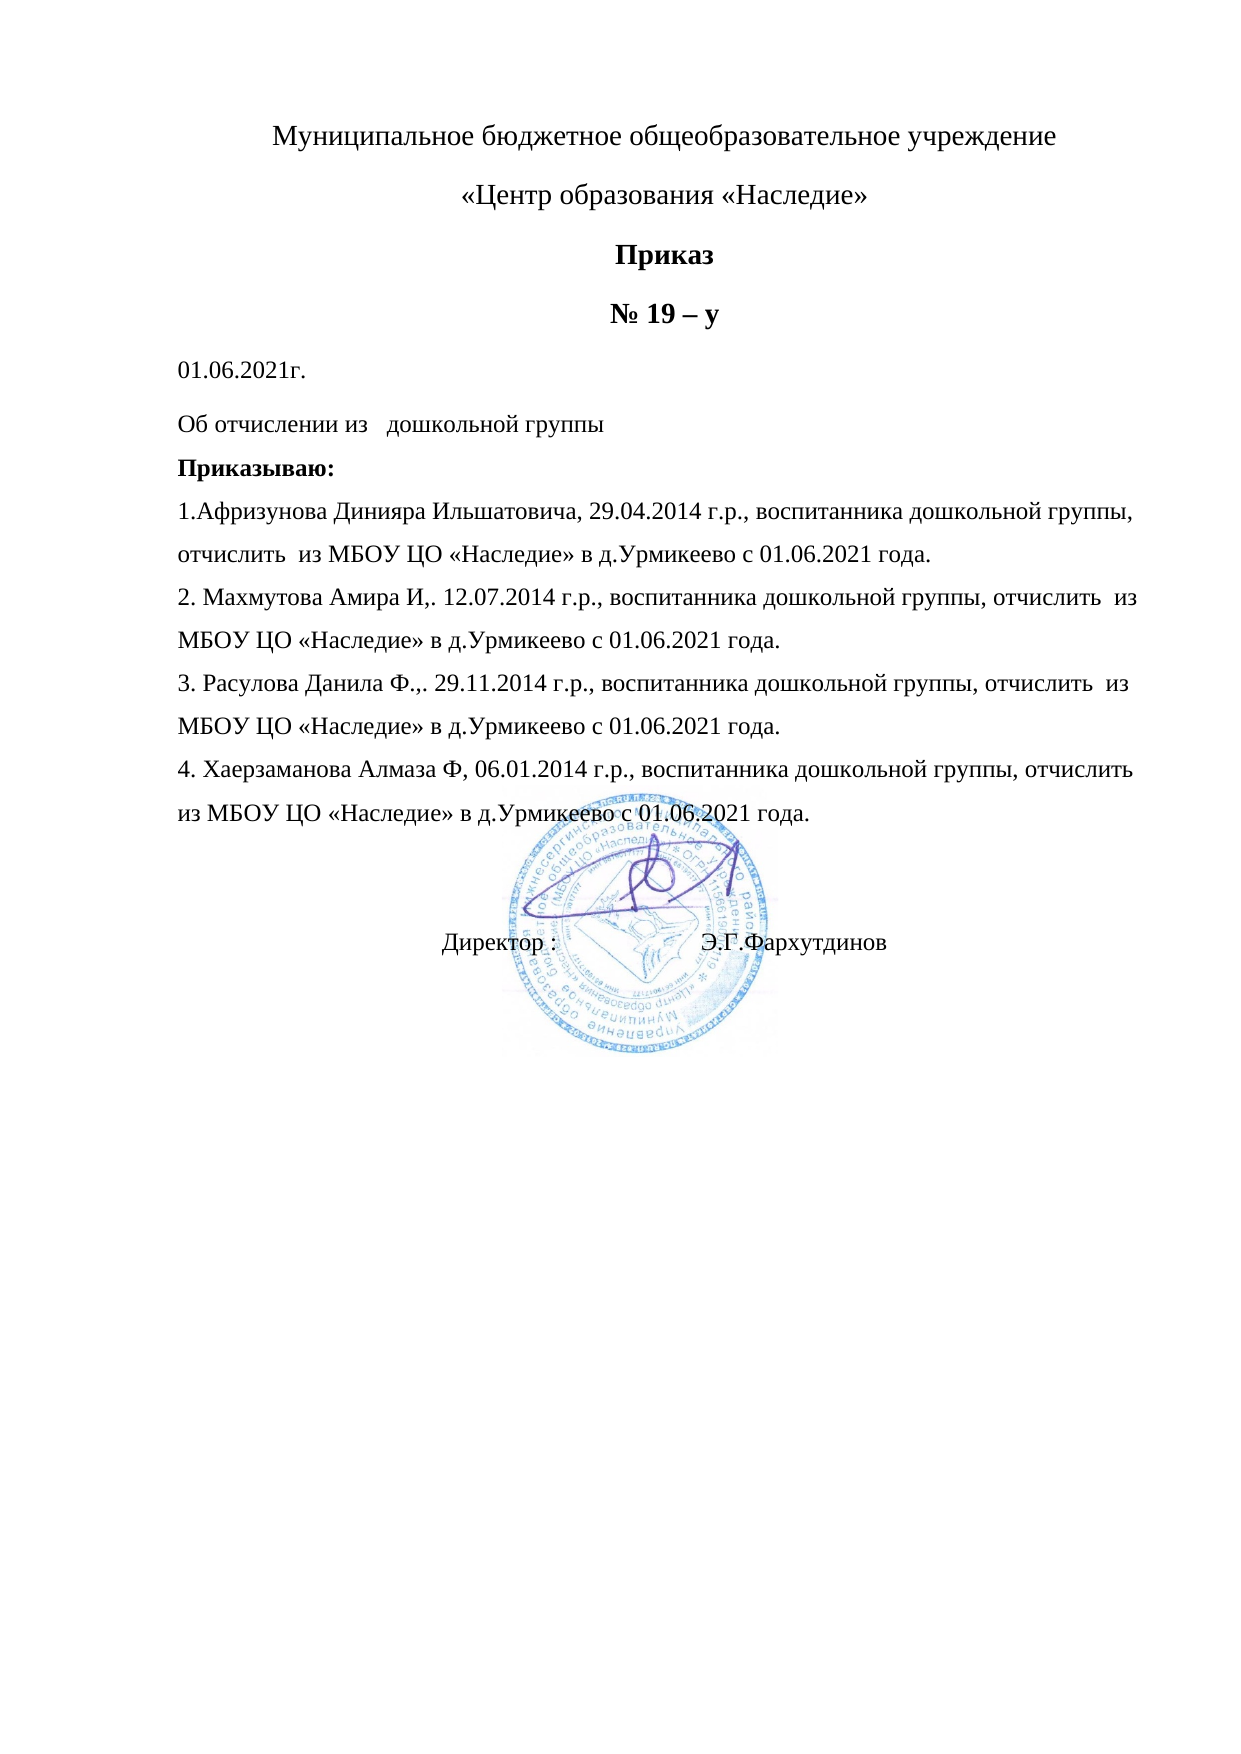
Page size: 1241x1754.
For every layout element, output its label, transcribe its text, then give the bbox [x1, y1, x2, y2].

text Об отчислении из дошкольной группы [177, 409, 1152, 438]
picture [501, 956, 779, 1057]
text Директор : Э.Г.Фархутдинов [177, 927, 1152, 956]
text 01.06.2021г. [177, 356, 1152, 384]
text № 19 – у [177, 296, 1152, 330]
text «Центр образования «Наследие» [177, 177, 1152, 211]
text Муниципальное бюджетное общеобразовательное учреждение [177, 118, 1152, 152]
text 3. Расулова Данила Ф.,. 29.11.2014 г.р., воспитанника дошкольной группы, отчислить из МБОУ ЦО «Наследие» в д.Урмикеево с 01.06.2021 года. [177, 668, 1152, 740]
text Приказ [177, 237, 1152, 270]
text Приказываю: [177, 453, 1152, 481]
text 1.Афризунова Динияра Ильшатовича, 29.04.2014 г.р., воспитанника дошкольной группы, отчислить из МБОУ ЦО «Наследие» в д.Урмикеево с 01.06.2021 года. [177, 496, 1152, 568]
text 4. Хаерзаманова Алмаза Ф, 06.01.2014 г.р., воспитанника дошкольной группы, отчислить из МБОУ ЦО «Наследие» в д.Урмикеево с 01.06.2021 года. [177, 754, 1152, 826]
text 2. Махмутова Амира И,. 12.07.2014 г.р., воспитанника дошкольной группы, отчислить из МБОУ ЦО «Наследие» в д.Урмикеево с 01.06.2021 года. [177, 582, 1152, 654]
picture [501, 826, 779, 927]
